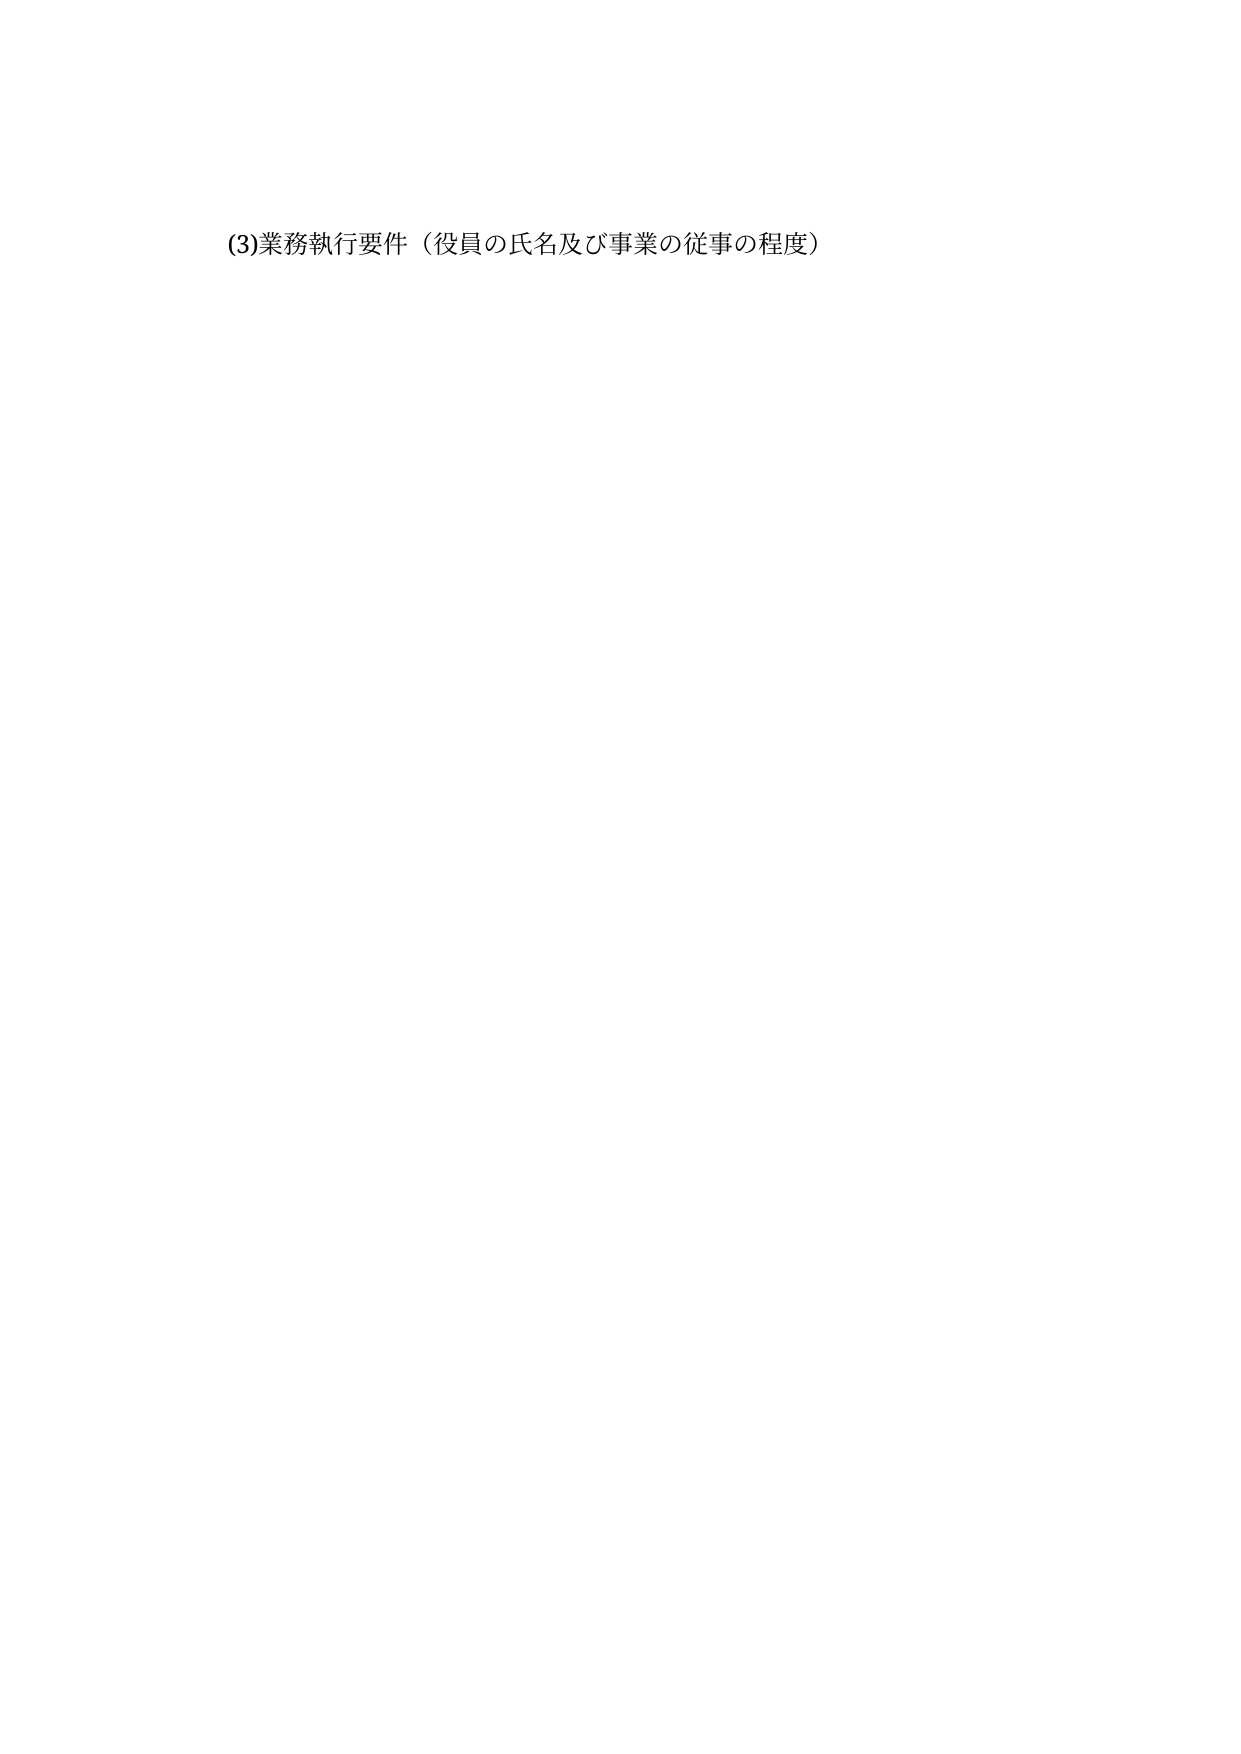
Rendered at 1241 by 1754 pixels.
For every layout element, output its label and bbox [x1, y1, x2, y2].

text [177, 208, 1063, 277]
